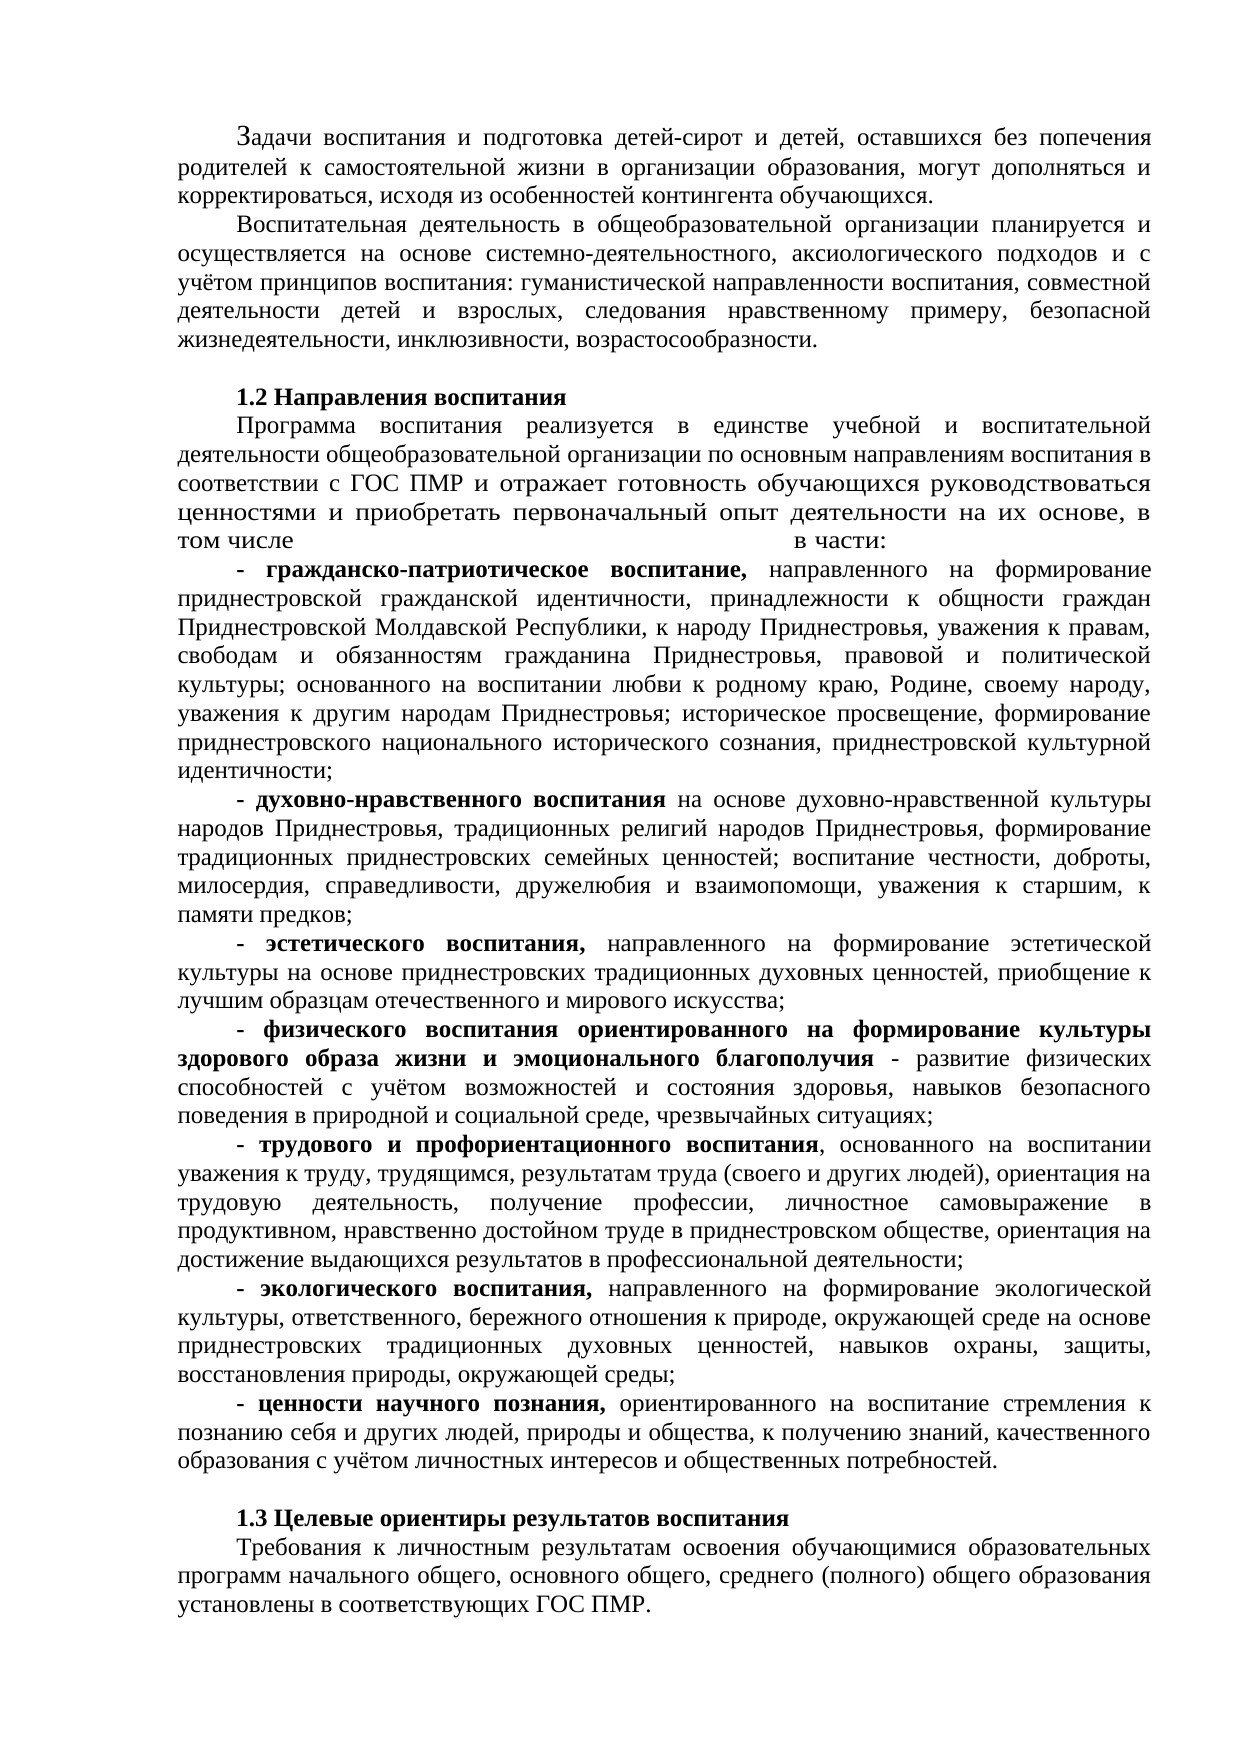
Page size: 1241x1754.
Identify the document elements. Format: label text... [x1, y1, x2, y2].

text - ценности научного познания, ориентированного на воспитание стремления к познанию себя и других людей, природы и общества, к получению знаний, качественного образования с учётом личностных интересов и общественных потребностей. [177, 1388, 1152, 1474]
subtitle 1.2 Направления воспитания [177, 382, 1152, 410]
text - физического воспитания ориентированного на формирование культуры здорового образа жизни и эмоционального благополучия - развитие физических способностей с учётом возможностей и состояния здоровья, навыков безопасного поведения в природной и социальной среде, чрезвычайных ситуациях; [177, 1014, 1152, 1129]
text - гражданско-патриотическое воспитание, направленного на формирование приднестровской гражданской идентичности, принадлежности к общности граждан Приднестровской Молдавской Республики, к народу Приднестровья, уважения к правам, свободам и обязанностям гражданина Приднестровья, правовой и политической культуры; основанного на воспитании любви к родному краю, Родине, своему народу, уважения к другим народам Приднестровья; историческое просвещение, формирование приднестровского национального исторического сознания, приднестровской культурной идентичности; [177, 554, 1152, 784]
text Воспитательная деятельность в общеобразовательной организации планируется и осуществляется на основе системно-деятельностного, аксиологического подходов и с учётом принципов воспитания: гуманистической направленности воспитания, совместной деятельности детей и взрослых, следования нравственному примеру, безопасной жизнедеятельности, инклюзивности, возрастосообразности. [177, 209, 1152, 353]
text - трудового и профориентационного воспитания, основанного на воспитании уважения к труду, трудящимся, результатам труда (своего и других людей), ориентация на трудовую деятельность, получение профессии, личностное самовыражение в продуктивном, нравственно достойном труде в приднестровском обществе, ориентация на достижение выдающихся результатов в профессиональной деятельности; [177, 1129, 1152, 1273]
list Задачи воспитания и подготовка детей-сирот и детей, оставшихся без попечения родителей к самостоятельной жизни в организации образования, могут дополняться и корректироваться, исходя из особенностей контингента обучающихся. [177, 118, 1152, 209]
text Требования к личностным результатам освоения обучающимися образовательных программ начального общего, основного общего, среднего (полного) общего образования установлены в соответствующих ГОС ПМР. [177, 1532, 1152, 1618]
text Программа воспитания реализуется в единстве учебной и воспитательной деятельности общеобразовательной организации по основным направлениям воспитания в соответствии с ГОС ПМР и отражает готовность обучающихся руководствоваться ценностями и приобретать первоначальный опыт деятельности на их основе, в том числе в части: [177, 410, 1152, 554]
text - духовно-нравственного воспитания на основе духовно-нравственной культуры народов Приднестровья, традиционных религий народов Приднестровья, формирование традиционных приднестровских семейных ценностей; воспитание честности, доброты, милосердия, справедливости, дружелюбия и взаимопомощи, уважения к старшим, к памяти предков; [177, 784, 1152, 928]
text - эстетического воспитания, направленного на формирование эстетической культуры на основе приднестровских традиционных духовных ценностей, приобщение к лучшим образцам отечественного и мирового искусства; [177, 928, 1152, 1014]
subtitle 1.3 Целевые ориентиры результатов воспитания [177, 1503, 1152, 1532]
text - экологического воспитания, направленного на формирование экологической культуры, ответственного, бережного отношения к природе, окружающей среде на основе приднестровских традиционных духовных ценностей, навыков охраны, защиты, восстановления природы, окружающей среды; [177, 1273, 1152, 1388]
